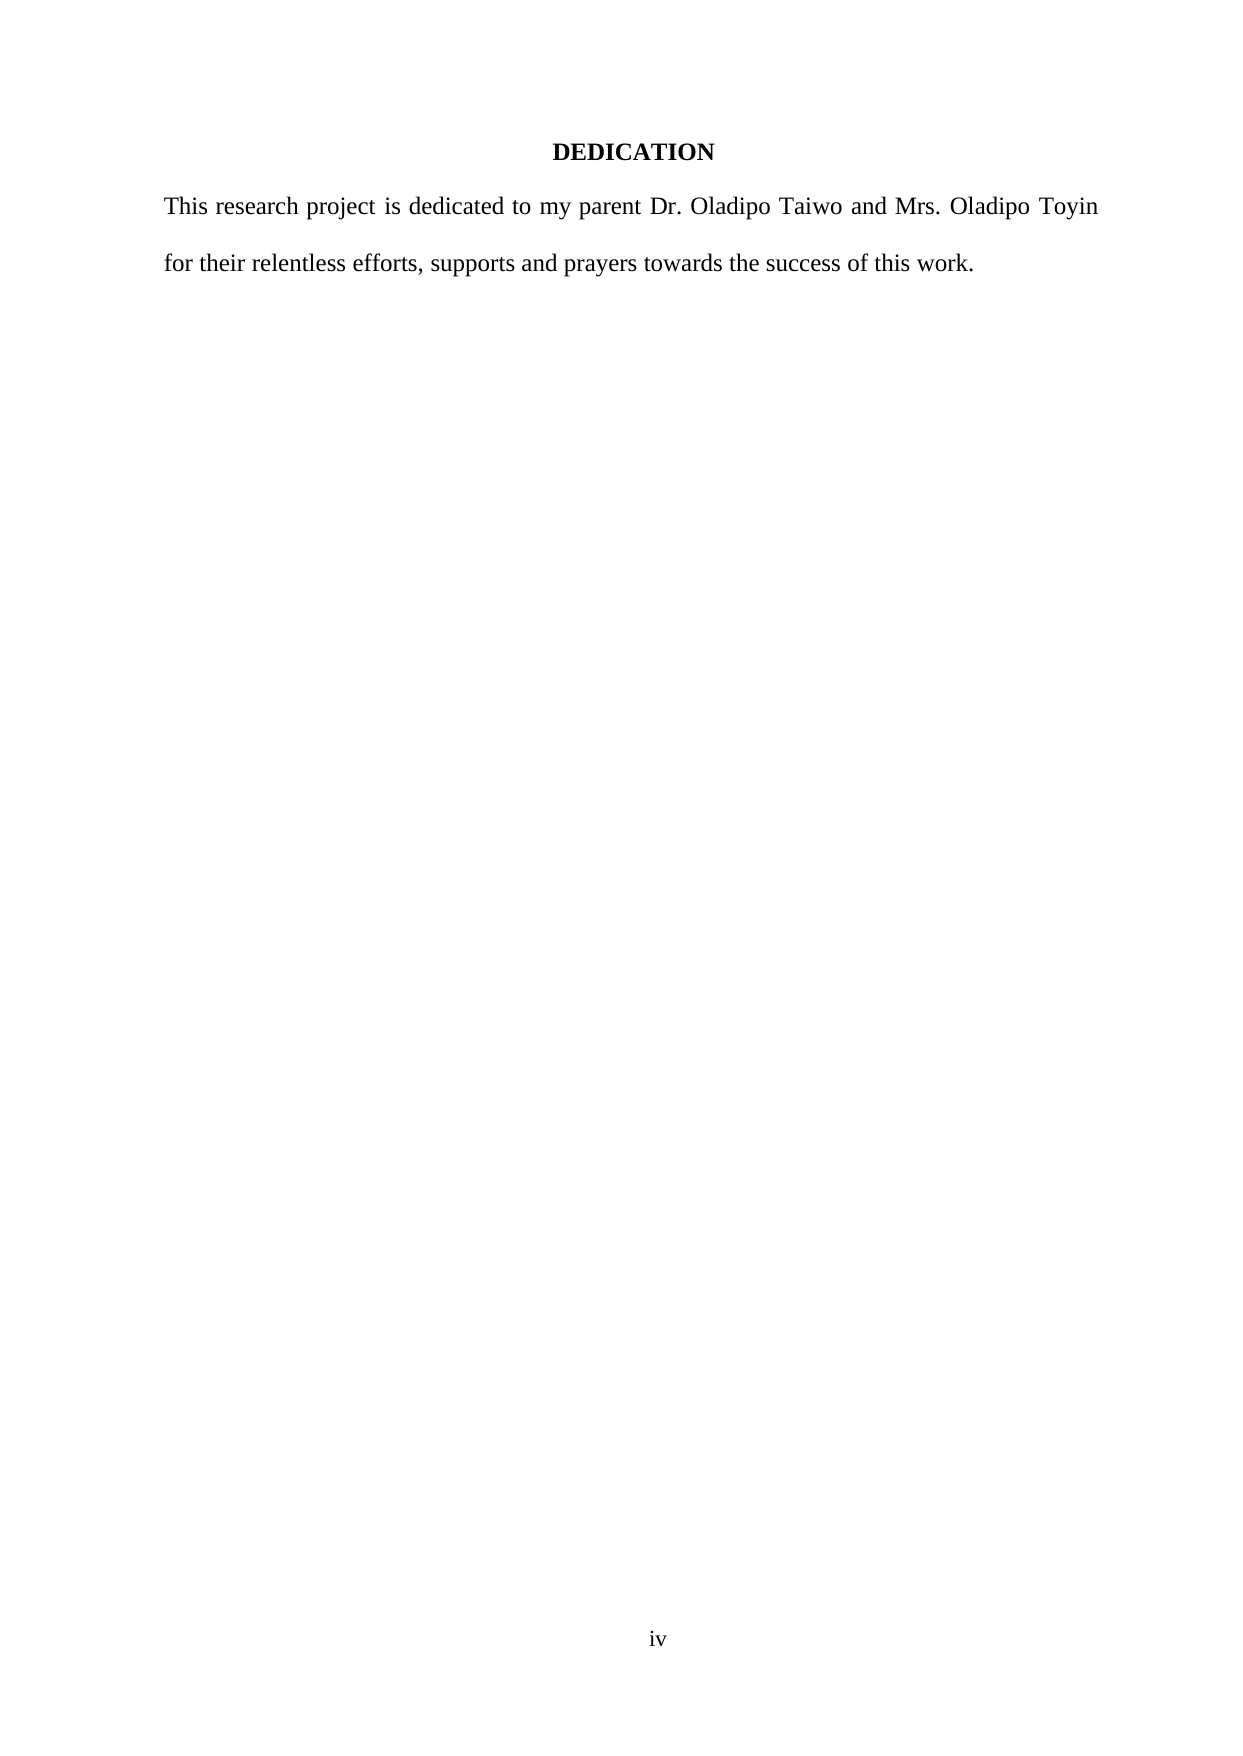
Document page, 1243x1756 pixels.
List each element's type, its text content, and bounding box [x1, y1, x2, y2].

subtitle DEDICATION [175, 137, 1092, 166]
text This research project is dedicated to my parent Dr. Oladipo Taiwo and Mrs. Oladipo Toyin for their relentless efforts, supports and prayers towards the success of this work. [163, 191, 1107, 277]
